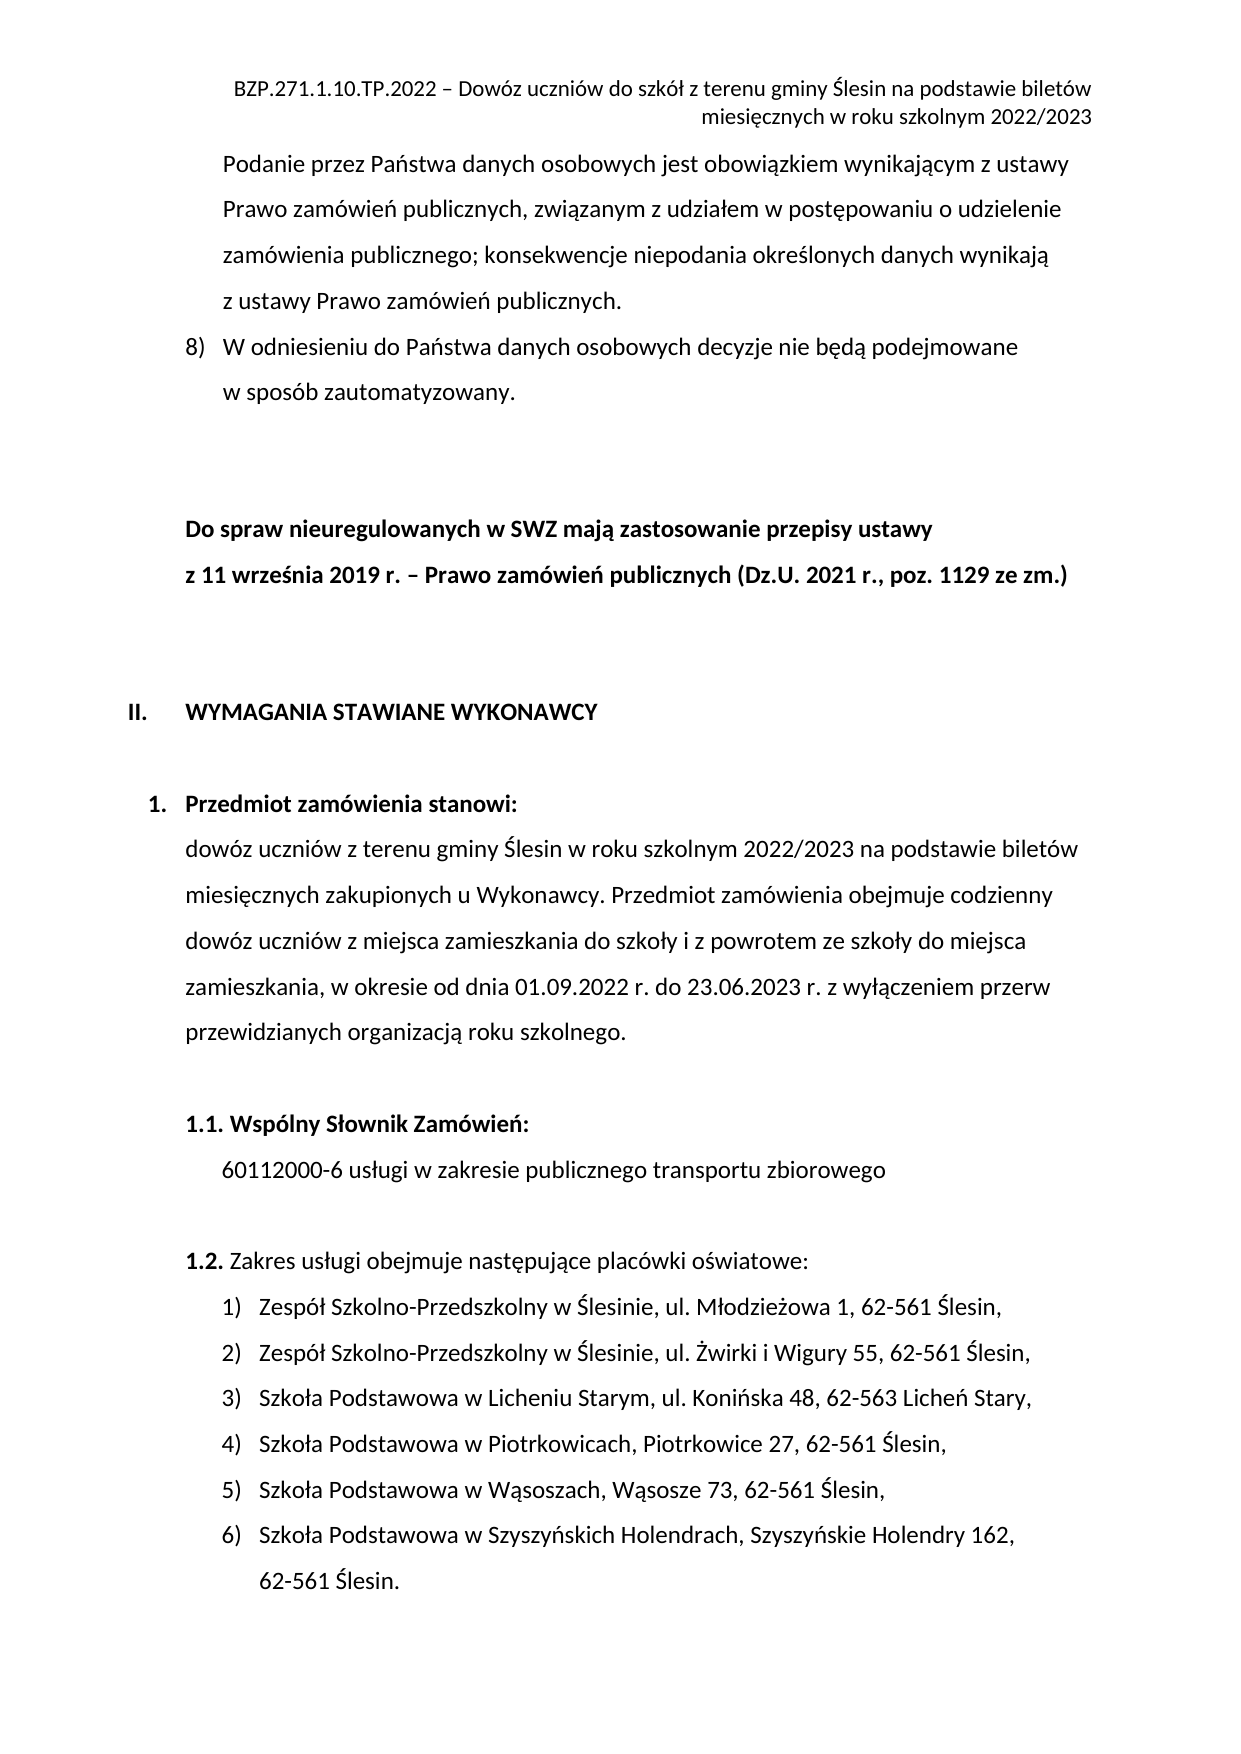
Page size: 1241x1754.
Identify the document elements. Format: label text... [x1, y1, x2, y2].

list WYMAGANIA STAWIANE WYKONAWCY [148, 696, 1092, 727]
list Szkoła Podstawowa w Licheniu Starym, ul. Konińska 48, 62-563 Licheń Stary, [221, 1382, 1092, 1413]
list Zespół Szkolno-Przedszkolny w Ślesinie, ul. Żwirki i Wigury 55, 62-561 Ślesin, [221, 1337, 1092, 1367]
list Szkoła Podstawowa w Piotrkowicach, Piotrkowice 27, 62-561 Ślesin, [221, 1428, 1092, 1459]
list z 11 września 2019 r. – Prawo zamówień publicznych (Dz.U. 2021 r., poz. 1129 ze zm.) [185, 559, 1092, 590]
text 60112000-6 usługi w zakresie publicznego transportu zbiorowego [221, 1154, 1092, 1184]
list Szkoła Podstawowa w Wąsoszach, Wąsosze 73, 62-561 Ślesin, [221, 1474, 1092, 1504]
list Przedmiot zamówienia stanowi: [148, 788, 1092, 818]
list W odniesieniu do Państwa danych osobowych decyzje nie będą podejmowane w sposób zautomatyzowany. [185, 331, 1092, 407]
list dowóz uczniów z terenu gminy Ślesin w roku szkolnym 2022/2023 na podstawie biletów miesięcznych zakupionych u Wykonawcy. Przedmiot zamówienia obejmuje codzienny dowóz uczniów z miejsca zamieszkania do szkoły i z powrotem ze szkoły do miejsca zamieszkania, w okresie od dnia 01.09.2022 r. do 23.06.2023 r. z wyłączeniem przerw przewidzianych organizacją roku szkolnego. [185, 834, 1092, 1047]
list Podanie przez Państwa danych osobowych jest obowiązkiem wynikającym z ustawy Prawo zamówień publicznych, związanym z udziałem w postępowaniu o udzielenie zamówienia publicznego; konsekwencje niepodania określonych danych wynikają z ustawy Prawo zamówień publicznych. [223, 148, 1092, 315]
list Szkoła Podstawowa w Szyszyńskich Holendrach, Szyszyńskie Holendry 162, 62-561 Ślesin. [221, 1519, 1092, 1596]
list Zespół Szkolno-Przedszkolny w Ślesinie, ul. Młodzieżowa 1, 62-561 Ślesin, [221, 1291, 1092, 1321]
list 1.1. Wspólny Słownik Zamówień: [185, 1108, 1092, 1138]
list 1.2. Zakres usługi obejmuje następujące placówki oświatowe: [185, 1245, 1092, 1276]
list Do spraw nieuregulowanych w SWZ mają zastosowanie przepisy ustawy [185, 513, 1092, 544]
